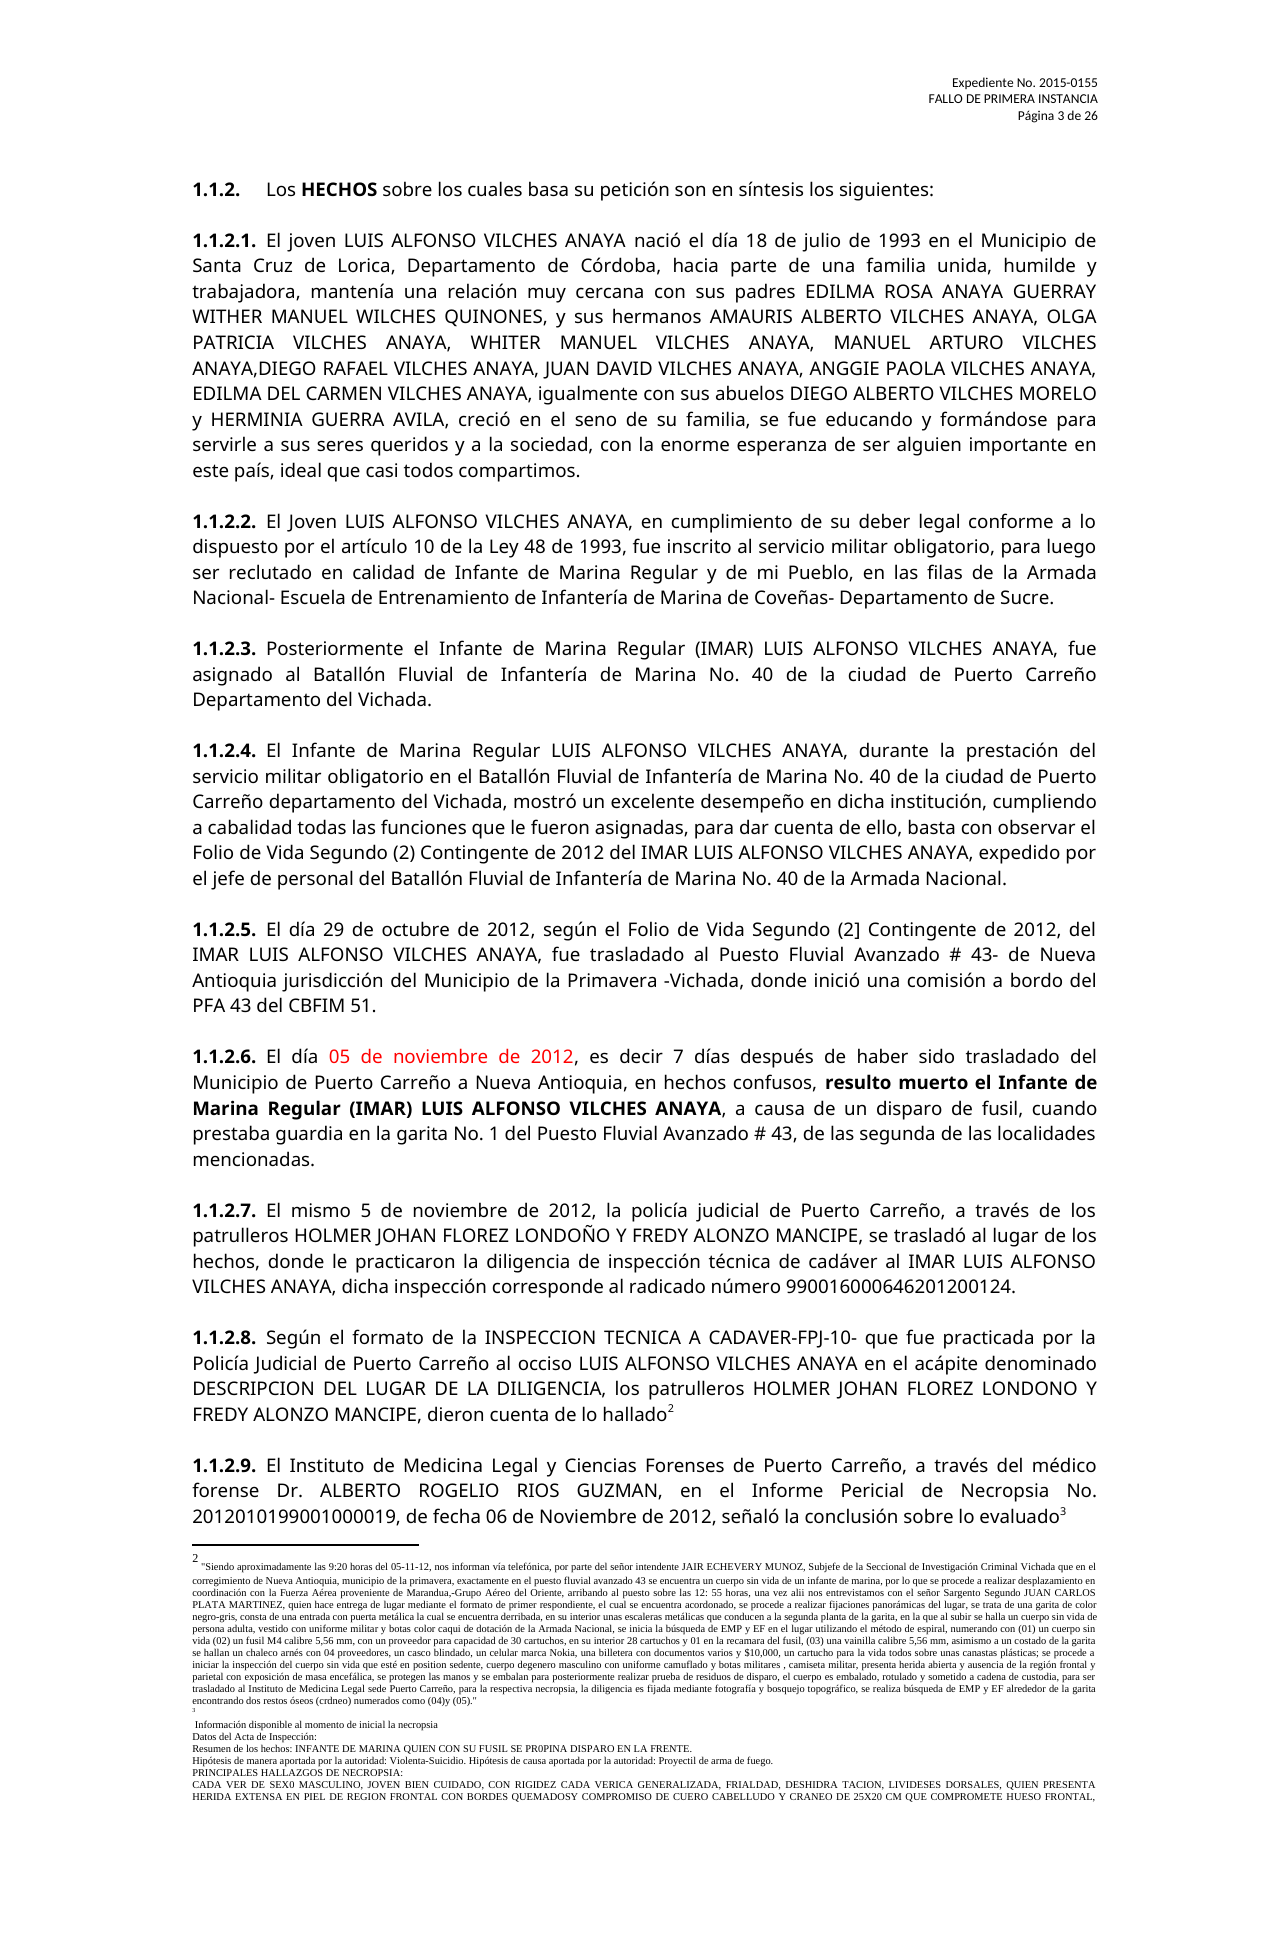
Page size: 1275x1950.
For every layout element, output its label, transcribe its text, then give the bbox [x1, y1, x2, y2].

list El Joven LUIS ALFONSO VILCHES ANAYA, en cumplimiento de su deber legal conforme a lo dispuesto por el artículo 10 de la Ley 48 de 1993, fue inscrito al servicio militar obligatorio, para luego ser reclutado en calidad de Infante de Marina Regular y de mi Pueblo, en las filas de la Armada Nacional- Escuela de Entrenamiento de Infantería de Marina de Coveñas- Departamento de Sucre. [192, 508, 1098, 610]
list El Instituto de Medicina Legal y Ciencias Forenses de Puerto Carreño, a través del médico forense Dr. ALBERTO ROGELIO RIOS GUZMAN, en el Informe Pericial de Necropsia No. 2012010199001000019, de fecha 06 de Noviembre de 2012, señaló la conclusión sobre lo evaluado [192, 1452, 1098, 1529]
list Posteriormente el Infante de Marina Regular (IMAR) LUIS ALFONSO VILCHES ANAYA, fue asignado al Batallón Fluvial de Infantería de Marina No. 40 de la ciudad de Puerto Carreño Departamento del Vichada. [192, 636, 1098, 712]
list El día 05 de noviembre de 2012, es decir 7 días después de haber sido trasladado del Municipio de Puerto Carreño a Nueva Antioquia, en hechos confusos, resulto muerto el Infante de Marina Regular (IMAR) LUIS ALFONSO VILCHES ANAYA, a causa de un disparo de fusil, cuando prestaba guardia en la garita No. 1 del Puesto Fluvial Avanzado # 43, de las segunda de las localidades mencionadas. [192, 1044, 1098, 1171]
list El día 29 de octubre de 2012, según el Folio de Vida Segundo (2] Contingente de 2012, del IMAR LUIS ALFONSO VILCHES ANAYA, fue trasladado al Puesto Fluvial Avanzado # 43- de Nueva Antioquia jurisdicción del Municipio de la Primavera -Vichada, donde inició una comisión a bordo del PFA 43 del CBFIM 51. [192, 916, 1098, 1018]
list Según el formato de la INSPECCION TECNICA A CADAVER-FPJ-10- que fue practicada por la Policía Judicial de Puerto Carreño al occiso LUIS ALFONSO VILCHES ANAYA en el acápite denominado DESCRIPCION DEL LUGAR DE LA DILIGENCIA, los patrulleros HOLMER JOHAN FLOREZ LONDONO Y FREDY ALONZO MANCIPE, dieron cuenta de lo hallado [192, 1324, 1098, 1427]
list Los HECHOS sobre los cuales basa su petición son en síntesis los siguientes: [192, 176, 1098, 202]
list El mismo 5 de noviembre de 2012, la policía judicial de Puerto Carreño, a través de los patrulleros HOLMER JOHAN FLOREZ LONDOÑO Y FREDY ALONZO MANCIPE, se trasladó al lugar de los hechos, donde le practicaron la diligencia de inspección técnica de cadáver al IMAR LUIS ALFONSO VILCHES ANAYA, dicha inspección corresponde al radicado número 990016000646201200124. [192, 1197, 1098, 1299]
list El joven LUIS ALFONSO VILCHES ANAYA nació el día 18 de julio de 1993 en el Municipio de Santa Cruz de Lorica, Departamento de Córdoba, hacia parte de una familia unida, humilde y trabajadora, mantenía una relación muy cercana con sus padres EDILMA ROSA ANAYA GUERRAY WITHER MANUEL WILCHES QUINONES, y sus hermanos AMAURIS ALBERTO VILCHES ANAYA, OLGA PATRICIA VILCHES ANAYA, WHITER MANUEL VILCHES ANAYA, MANUEL ARTURO VILCHES ANAYA,DIEGO RAFAEL VILCHES ANAYA, JUAN DAVID VILCHES ANAYA, ANGGIE PAOLA VILCHES ANAYA, EDILMA DEL CARMEN VILCHES ANAYA, igualmente con sus abuelos DIEGO ALBERTO VILCHES MORELO y HERMINIA GUERRA AVILA, creció en el seno de su familia, se fue educando y formándose para servirle a sus seres queridos y a la sociedad, con la enorme esperanza de ser alguien importante en este país, ideal que casi todos compartimos. [192, 227, 1098, 482]
list El Infante de Marina Regular LUIS ALFONSO VILCHES ANAYA, durante la prestación del servicio militar obligatorio en el Batallón Fluvial de Infantería de Marina No. 40 de la ciudad de Puerto Carreño departamento del Vichada, mostró un excelente desempeño en dicha institución, cumpliendo a cabalidad todas las funciones que le fueron asignadas, para dar cuenta de ello, basta con observar el Folio de Vida Segundo (2) Contingente de 2012 del IMAR LUIS ALFONSO VILCHES ANAYA, expedido por el jefe de personal del Batallón Fluvial de Infantería de Marina No. 40 de la Armada Nacional. [192, 738, 1098, 891]
